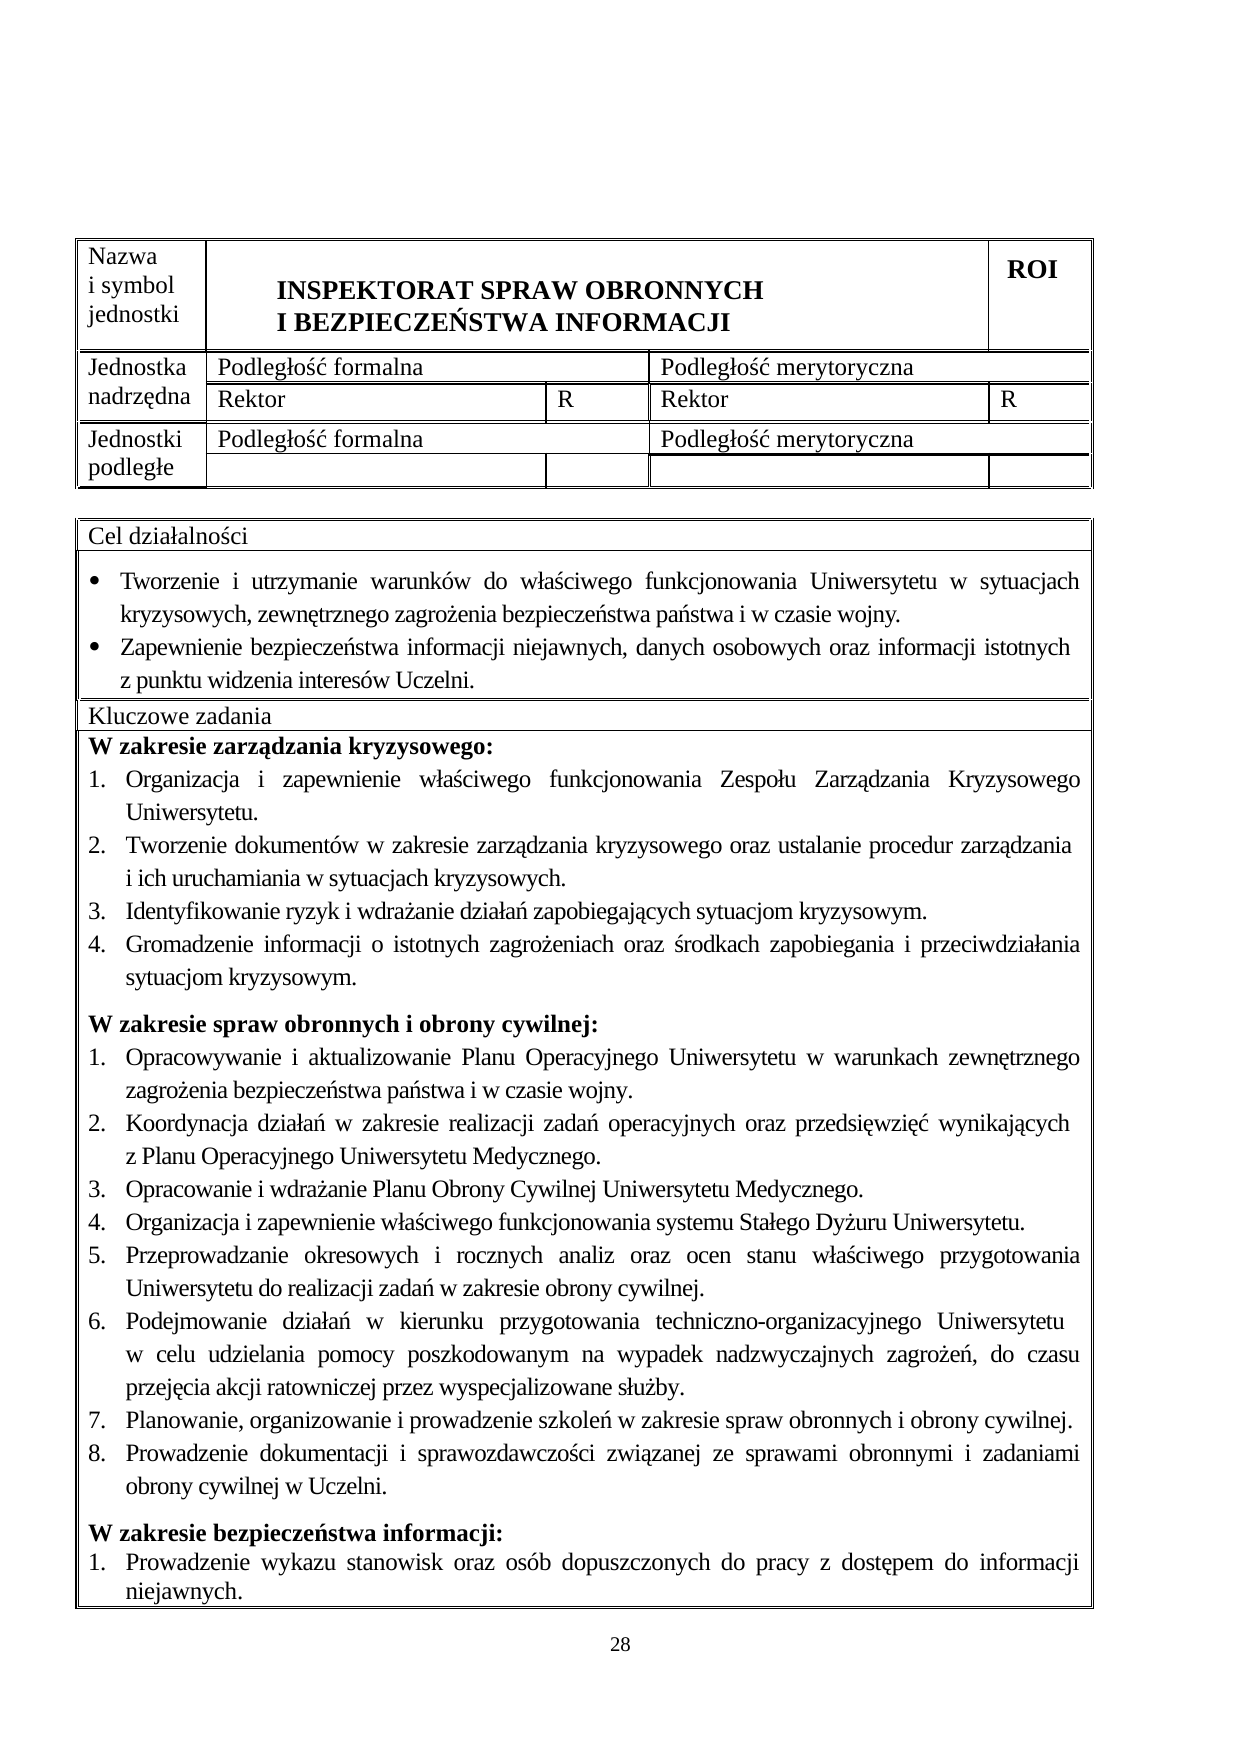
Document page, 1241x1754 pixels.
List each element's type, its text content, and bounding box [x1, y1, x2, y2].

table_cell [990, 453, 1092, 486]
table_header Nazwa i symbol jednostki [78, 241, 205, 349]
table_cell Podległość formalna [207, 424, 649, 452]
table_cell [77, 486, 1092, 518]
table_cell Podległość merytoryczna [650, 420, 1092, 452]
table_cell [79, 731, 1091, 1606]
table_cell Kluczowe zadania [77, 698, 1091, 730]
table_cell Podległość formalna [207, 353, 648, 381]
table_cell R [547, 385, 648, 420]
table_header ROI [989, 241, 1091, 349]
table_cell Jednostka nadrzędna [77, 349, 206, 420]
table_cell [207, 454, 545, 486]
table_cell Rektor [651, 385, 988, 420]
table_cell Jednostki podległe [77, 420, 206, 486]
table_cell Podległość merytoryczna [650, 349, 1092, 381]
table_cell [547, 454, 648, 486]
table_cell R [990, 381, 1091, 420]
table_cell [651, 456, 988, 486]
table_cell Rektor [207, 385, 545, 420]
table_cell Cel działalności [77, 518, 1092, 549]
table_header INSPEKTORAT SPRAW OBRONNYCH I BEZPIECZEŃSTWA INFORMACJI [207, 241, 988, 349]
table_cell Tworzenie i utrzymanie warunków do właściwego funkcjonowania Uniwersytetu w sytuacjach kryzysowych, zewnętrznego zagrożenia bezpieczeństwa państwa i w czasie wojny. Zapewnienie bezpieczeństwa informacji niejawnych, danych osobowych oraz informacji istotnych z punktu widzenia interesów Uczelni. [79, 551, 1091, 698]
